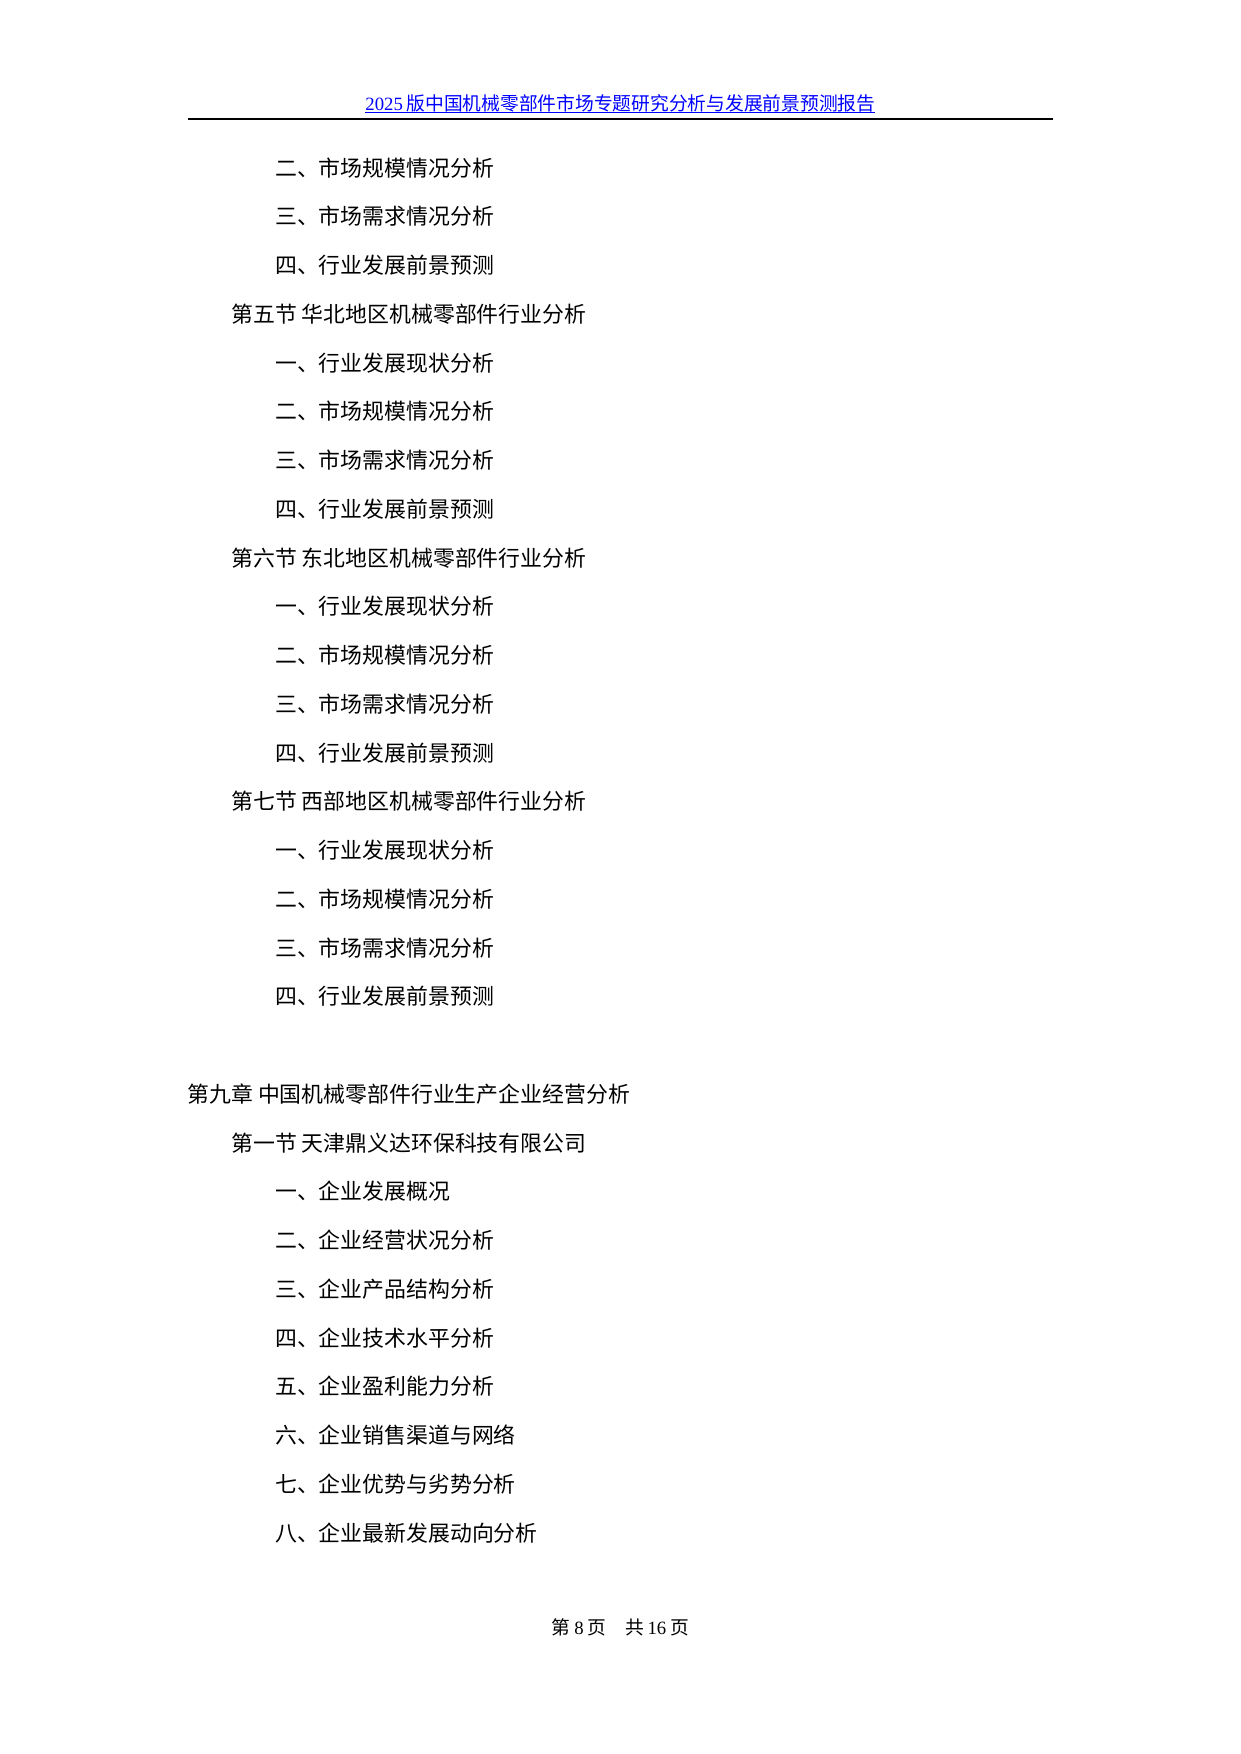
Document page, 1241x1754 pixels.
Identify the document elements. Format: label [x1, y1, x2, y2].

text [187, 150, 1053, 1548]
